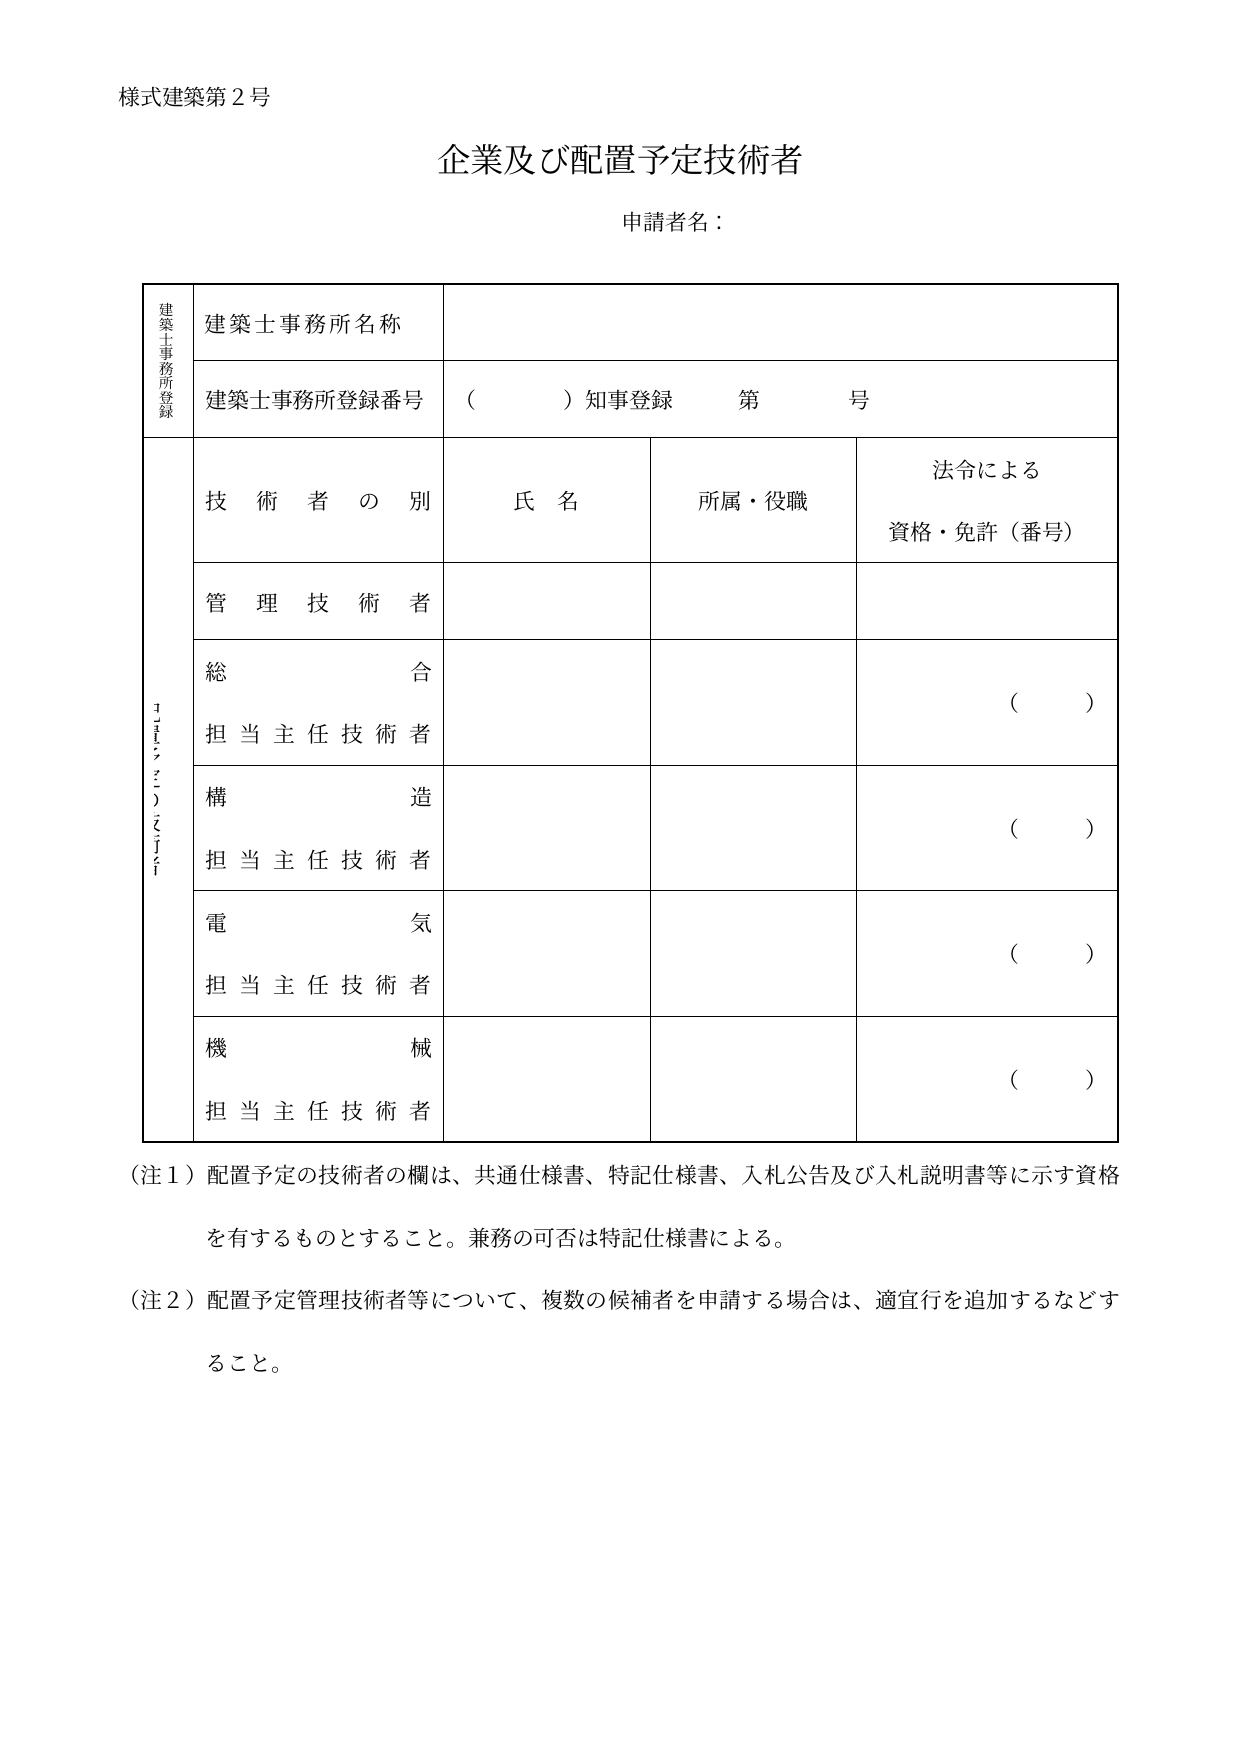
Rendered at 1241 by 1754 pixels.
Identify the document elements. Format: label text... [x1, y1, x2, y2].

table_cell （ ） [857, 1017, 1117, 1141]
text （注２）配置予定管理技術者等について、複数の候補者を申請する場合は、適宜行を追加するなどすること。 [118, 1268, 1122, 1393]
table_cell （ ）知事登録 第 号 [444, 361, 1117, 437]
table_cell [444, 563, 650, 639]
table_cell （ ） [857, 766, 1117, 890]
table_cell 機械 担当主任技術者 [194, 1017, 443, 1141]
table_header 建築士事務所登録 [144, 285, 193, 437]
table_cell 建築士事務所登録番号 [194, 361, 443, 437]
table_cell [651, 640, 856, 764]
table_cell 構造 担当主任技術者 [194, 766, 443, 890]
text 申請者名： [118, 189, 1122, 252]
text （注１）配置予定の技術者の欄は、共通仕様書、特記仕様書、入札公告及び入札説明書等に示す資格を有するものとすること。兼務の可否は特記仕様書による。 [118, 1143, 1122, 1268]
table_header [444, 285, 1117, 360]
table_cell （ ） [857, 640, 1117, 764]
table_cell 電気 担当主任技術者 [194, 891, 443, 1016]
table_cell [651, 766, 856, 890]
table_cell [651, 891, 856, 1016]
table_cell [444, 766, 650, 890]
table_cell [444, 1017, 650, 1141]
text 企業及び配置予定技術者 [118, 127, 1122, 189]
table_cell 管理技術者 [194, 563, 443, 639]
table_cell [444, 640, 650, 764]
table_cell 配置予定の技術者 [144, 438, 193, 1141]
table_cell [857, 563, 1117, 639]
table_cell 総合 担当主任技術者 [194, 640, 443, 764]
table_cell [444, 891, 650, 1016]
table_cell 法令による 資格・免許（番号） [857, 438, 1117, 562]
table_cell 技術者の別 [194, 438, 443, 562]
table_cell （ ） [857, 891, 1117, 1016]
table_header 建築士事務所名称 [194, 285, 443, 360]
text 様式建築第２号 [118, 64, 1122, 127]
table_cell 氏 名 [444, 438, 650, 562]
table_cell 所属・役職 [651, 438, 856, 562]
table_cell [651, 563, 856, 639]
table_cell [651, 1017, 856, 1141]
